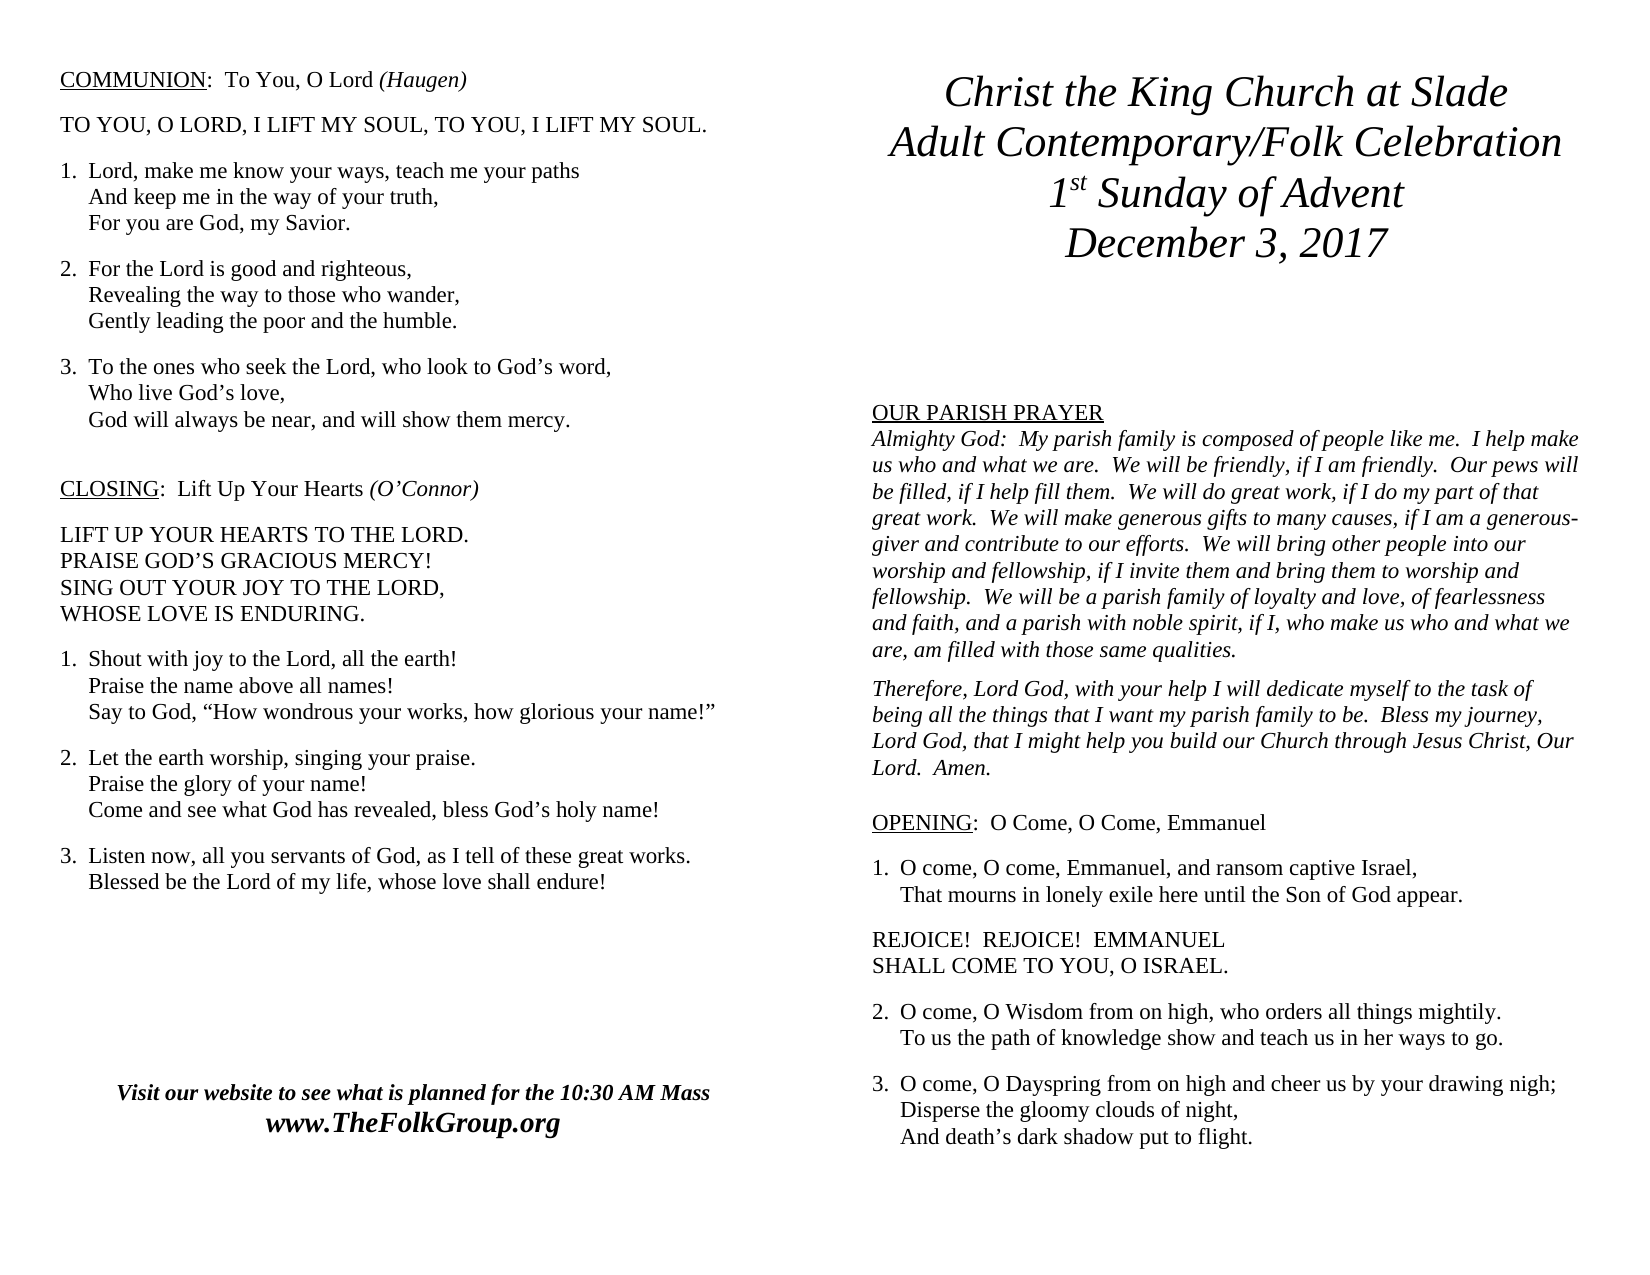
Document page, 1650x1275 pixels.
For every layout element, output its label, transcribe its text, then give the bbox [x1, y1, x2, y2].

text REJOICE! REJOICE! EMMANUEL [872, 926, 1584, 953]
text COMMUNION: To You, O Lord (Haugen) [60, 66, 769, 92]
text OUR PARISH PRAYER [872, 399, 1584, 425]
text 1. O come, O come, Emmanuel, and ransom captive Israel, [872, 854, 1584, 881]
text 1. Shout with joy to the Lord, all the earth! [60, 645, 769, 672]
text For you are God, my Savior. [60, 209, 769, 236]
text Say to God, “How wondrous your works, how glorious your name!” [60, 698, 769, 724]
text That mourns in lonely exile here until the Son of God appear. [872, 881, 1584, 907]
text SING OUT YOUR JOY TO THE LORD, [60, 573, 769, 600]
title December 3, 2017 [872, 217, 1584, 267]
text Gently leading the poor and the humble. [60, 308, 769, 334]
title 1st Sunday of Advent [872, 166, 1584, 217]
text OPENING: O Come, O Come, Emmanuel [872, 809, 1584, 835]
text 1. Lord, make me know your ways, teach me your paths [60, 157, 769, 183]
title Christ the King Church at Slade [872, 66, 1584, 116]
text PRAISE GOD’S GRACIOUS MERCY! [60, 547, 769, 573]
text Disperse the gloomy clouds of night, [872, 1096, 1584, 1123]
text Blessed be the Lord of my life, whose love shall endure! [60, 868, 769, 894]
text And keep me in the way of your truth, [60, 183, 769, 209]
text CLOSING: Lift Up Your Hearts (O’Connor) [60, 475, 769, 502]
text 2. For the Lord is good and righteous, [60, 255, 769, 281]
text Revealing the way to those who wander, [60, 281, 769, 308]
text Almighty God: My parish family is composed of people like me. I help make us who and what we are. We will be friendly, if I am friendly. Our pews will be filled, if I help fill them. We will do great work, if I do my part of that great work. We will make generous gifts to many causes, if I am a generous-giver and contribute to our efforts. We will bring other people into our worship and fellowship, if I invite them and bring them to worship and fellowship. We will be a parish family of loyalty and love, of fearlessness and faith, and a parish with noble spirit, if I, who make us who and what we are, am filled with those same qualities. [872, 425, 1584, 662]
text Therefore, Lord God, with your help I will dedicate myself to the task of being all the things that I want my parish family to be. Bless my journey, Lord God, that I might help you build our Church through Jesus Christ, Our Lord. Amen. [872, 675, 1584, 780]
text Praise the name above all names! [60, 672, 769, 698]
text 3. O come, O Dayspring from on high and cheer us by your drawing nigh; [872, 1070, 1584, 1096]
text 3. To the ones who seek the Lord, who look to God’s word, [60, 353, 769, 379]
text TO YOU, O LORD, I LIFT MY SOUL, TO YOU, I LIFT MY SOUL. [60, 111, 769, 137]
text Who live God’s love, [60, 379, 769, 406]
text Visit our website to see what is planned for the 10:30 AM Mass [60, 1079, 769, 1105]
text To us the path of knowledge show and teach us in her ways to go. [872, 1024, 1584, 1051]
text 2. O come, O Wisdom from on high, who orders all things mightily. [872, 998, 1584, 1024]
text 3. Listen now, all you servants of God, as I tell of these great works. [60, 842, 769, 868]
text SHALL COME TO YOU, O ISRAEL. [872, 953, 1584, 979]
text Praise the glory of your name! [60, 770, 769, 796]
text www.TheFolkGroup.org [60, 1105, 769, 1139]
text 2. Let the earth worship, singing your praise. [60, 744, 769, 770]
text LIFT UP YOUR HEARTS TO THE LORD. [60, 521, 769, 547]
text And death’s dark shadow put to flight. [872, 1123, 1584, 1149]
title Adult Contemporary/Folk Celebration [872, 116, 1584, 166]
text God will always be near, and will show them mercy. [60, 406, 769, 432]
text WHOSE LOVE IS ENDURING. [60, 600, 769, 626]
text Come and see what God has revealed, bless God’s holy name! [60, 796, 769, 823]
